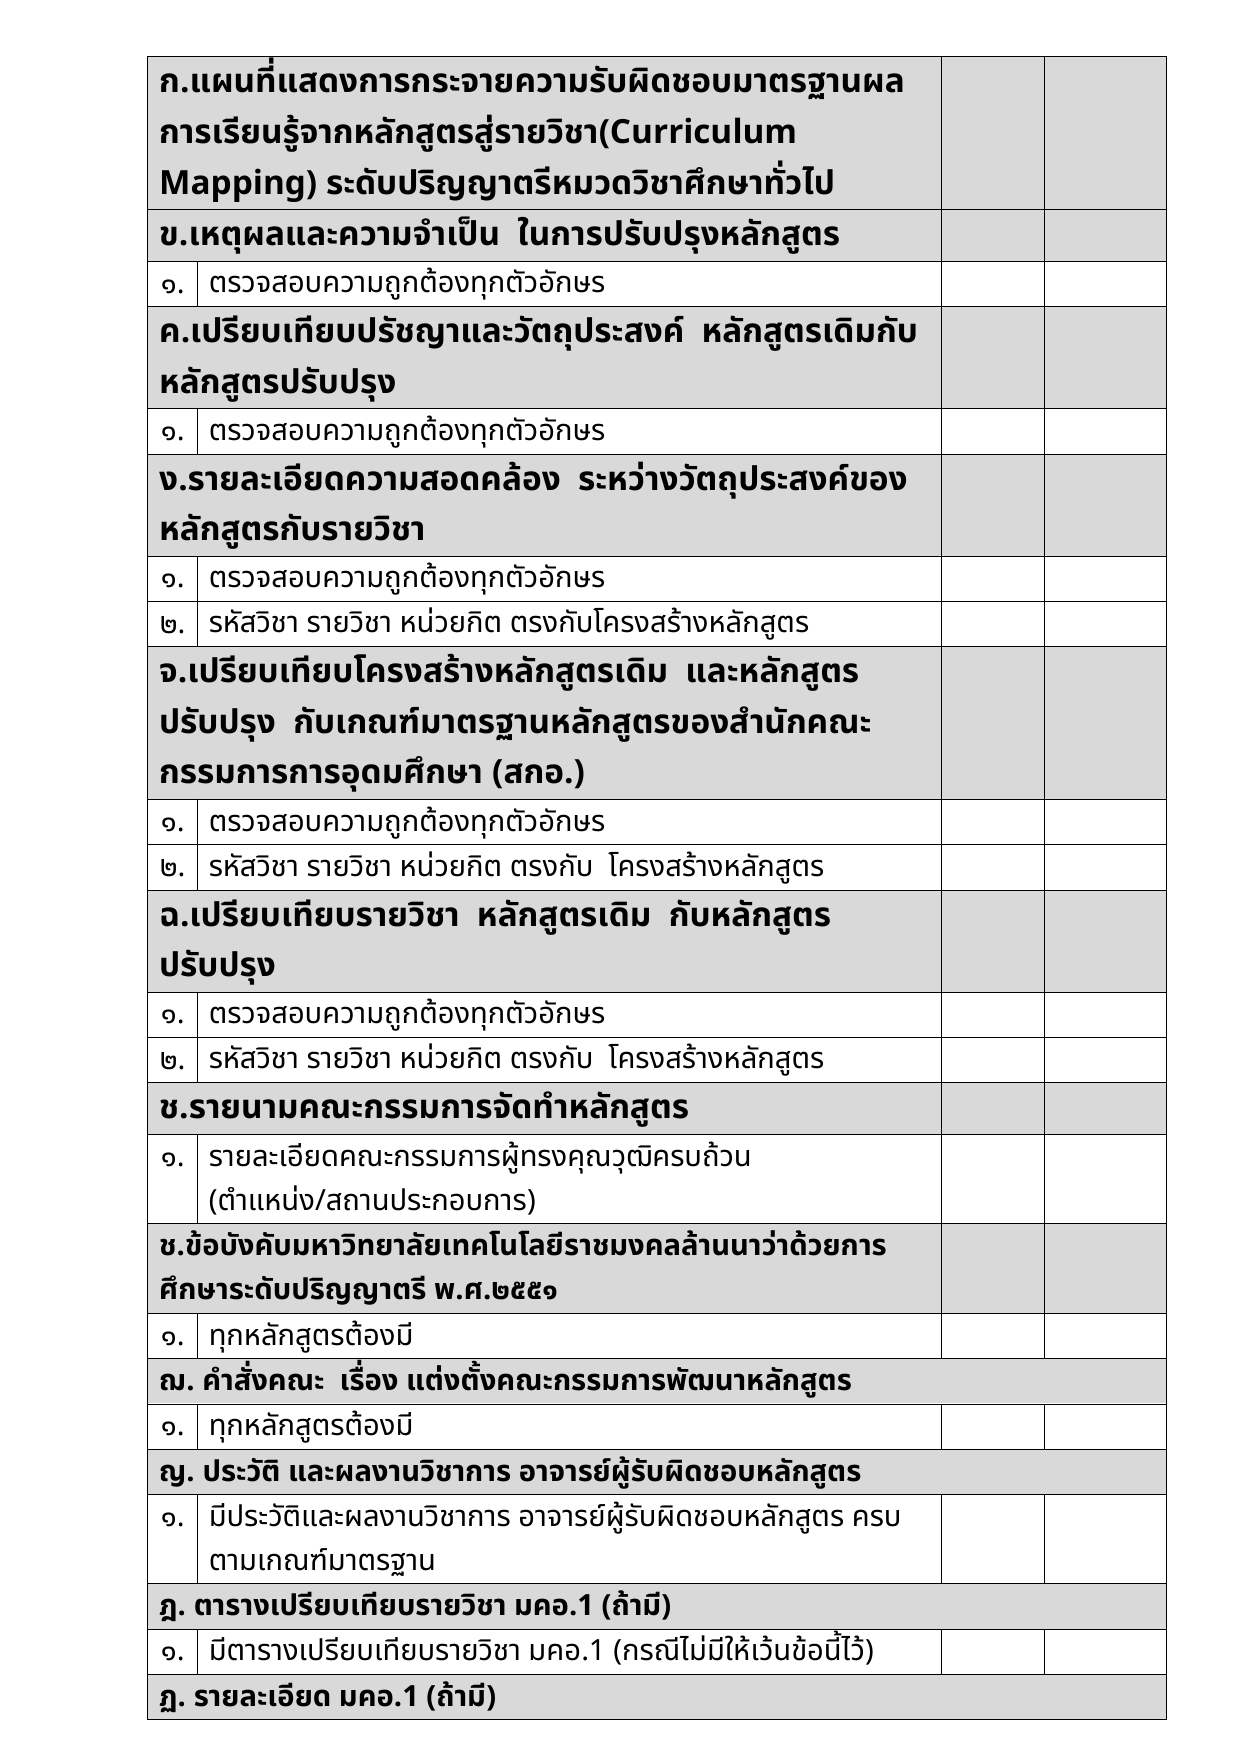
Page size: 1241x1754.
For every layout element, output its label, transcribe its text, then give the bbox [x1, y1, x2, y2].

table_cell รายละเอียดคณะกรรมการผู้ทรงคุณวุฒิครบถ้วน (ตำแหน่ง/สถานประกอบการ) [198, 1135, 941, 1223]
table_cell มีตารางเปรียบเทียบรายวิชา มคอ.1 (กรณีไม่มีให้เว้นข้อนี้ไว้) [198, 1630, 941, 1674]
table_cell [1045, 455, 1166, 556]
table_cell [942, 1495, 1044, 1583]
table_cell [942, 1314, 1044, 1358]
table_cell [942, 210, 1044, 261]
table_cell [1045, 1135, 1166, 1223]
table_cell [942, 647, 1044, 799]
table_cell [942, 1405, 1044, 1449]
table_cell ตรวจสอบความถูกต้องทุกตัวอักษร [198, 262, 941, 306]
table_cell ๑. [148, 262, 197, 306]
table_cell [1045, 602, 1166, 646]
table_cell ข.เหตุผลและความจำเป็น ในการปรับปรุงหลักสูตร [148, 210, 941, 261]
table_cell ๑. [148, 1314, 197, 1358]
table_cell [1045, 993, 1166, 1037]
table_cell [1045, 409, 1166, 453]
table_cell ๑. [148, 800, 197, 844]
table_cell ฉ.เปรียบเทียบรายวิชา หลักสูตรเดิม กับหลักสูตรปรับปรุง [148, 891, 941, 992]
table_cell [942, 57, 1044, 209]
table_cell [942, 1630, 1044, 1674]
table_cell [1045, 210, 1166, 261]
table_cell [1045, 1495, 1166, 1583]
table_cell [942, 1224, 1044, 1313]
table_cell [1045, 1405, 1166, 1449]
table_cell [942, 845, 1044, 889]
table_cell ช.ข้อบังคับมหาวิทยาลัยเทคโนโลยีราชมงคลล้านนาว่าด้วยการศึกษาระดับปริญญาตรี พ.ศ.๒๕๕๑ [148, 1224, 941, 1313]
table_cell ฎ. ตารางเปรียบเทียบรายวิชา มคอ.1 (ถ้ามี) [148, 1584, 1166, 1629]
table_cell ฌ. คำสั่งคณะ เรื่อง แต่งตั้งคณะกรรมการพัฒนาหลักสูตร [148, 1359, 1166, 1403]
table_cell ๑. [148, 1630, 197, 1674]
table_cell ก.แผนที่แสดงการกระจายความรับผิดชอบมาตรฐานผลการเรียนรู้จากหลักสูตรสู่รายวิชา(Curriculum Mapping) ระดับปริญญาตรีหมวดวิชาศึกษาทั่วไป [148, 57, 941, 209]
table_cell ตรวจสอบความถูกต้องทุกตัวอักษร [198, 557, 941, 601]
table_cell [942, 1135, 1044, 1223]
table_cell ๒. [148, 845, 197, 889]
table_cell ๑. [148, 409, 197, 453]
table_cell [1045, 262, 1166, 306]
table_cell จ.เปรียบเทียบโครงสร้างหลักสูตรเดิม และหลักสูตรปรับปรุง กับเกณฑ์มาตรฐานหลักสูตรของสำนักคณะกรรมการการอุดมศึกษา (สกอ.) [148, 647, 941, 799]
table_cell [1045, 557, 1166, 601]
table_cell [1045, 891, 1166, 992]
table_cell ๑. [148, 557, 197, 601]
table_cell [942, 891, 1044, 992]
table_cell [942, 455, 1044, 556]
table_cell [942, 993, 1044, 1037]
table_cell [1045, 1083, 1166, 1134]
table_cell [1045, 57, 1166, 209]
table_cell [942, 800, 1044, 844]
table_cell ค.เปรียบเทียบปรัชญาและวัตถุประสงค์ หลักสูตรเดิมกับหลักสูตรปรับปรุง [148, 307, 941, 408]
table_cell ๑. [148, 1405, 197, 1449]
table_cell ฏ. รายละเอียด มคอ.1 (ถ้ามี) [148, 1675, 1166, 1719]
table_cell ทุกหลักสูตรต้องมี [198, 1314, 941, 1358]
table_cell [942, 1038, 1044, 1082]
table_cell [942, 307, 1044, 408]
table_cell ตรวจสอบความถูกต้องทุกตัวอักษร [198, 409, 941, 453]
table_cell ง.รายละเอียดความสอดคล้อง ระหว่างวัตถุประสงค์ของหลักสูตรกับรายวิชา [148, 455, 941, 556]
table_cell ตรวจสอบความถูกต้องทุกตัวอักษร [198, 800, 941, 844]
table_cell ๑. [148, 993, 197, 1037]
table_cell ๑. [148, 1135, 197, 1223]
table_cell รหัสวิชา รายวิชา หน่วยกิต ตรงกับโครงสร้างหลักสูตร [198, 602, 941, 646]
table_cell [1045, 1314, 1166, 1358]
table_cell มีประวัติและผลงานวิชาการ อาจารย์ผู้รับผิดชอบหลักสูตร ครบตามเกณฑ์มาตรฐาน [198, 1495, 941, 1583]
table_cell ๑. [148, 1495, 197, 1583]
table_cell รหัสวิชา รายวิชา หน่วยกิต ตรงกับ โครงสร้างหลักสูตร [198, 1038, 941, 1082]
table_cell [942, 1083, 1044, 1134]
table_cell ช.รายนามคณะกรรมการจัดทำหลักสูตร [148, 1083, 941, 1134]
table_cell [942, 557, 1044, 601]
table_cell [1045, 845, 1166, 889]
table_cell [1045, 647, 1166, 799]
table_cell ทุกหลักสูตรต้องมี [198, 1405, 941, 1449]
table_cell ตรวจสอบความถูกต้องทุกตัวอักษร [198, 993, 941, 1037]
table_cell ๒. [148, 602, 197, 646]
table_cell [942, 409, 1044, 453]
table_cell ญ. ประวัติ และผลงานวิชาการ อาจารย์ผู้รับผิดชอบหลักสูตร [148, 1450, 1166, 1494]
table_cell [1045, 1630, 1166, 1674]
table_cell [1045, 1038, 1166, 1082]
table_cell ๒. [148, 1038, 197, 1082]
table_cell [1045, 800, 1166, 844]
table_cell [1045, 307, 1166, 408]
table_cell [942, 262, 1044, 306]
table_cell [942, 602, 1044, 646]
table_cell [1045, 1224, 1166, 1313]
table_cell รหัสวิชา รายวิชา หน่วยกิต ตรงกับ โครงสร้างหลักสูตร [198, 845, 941, 889]
